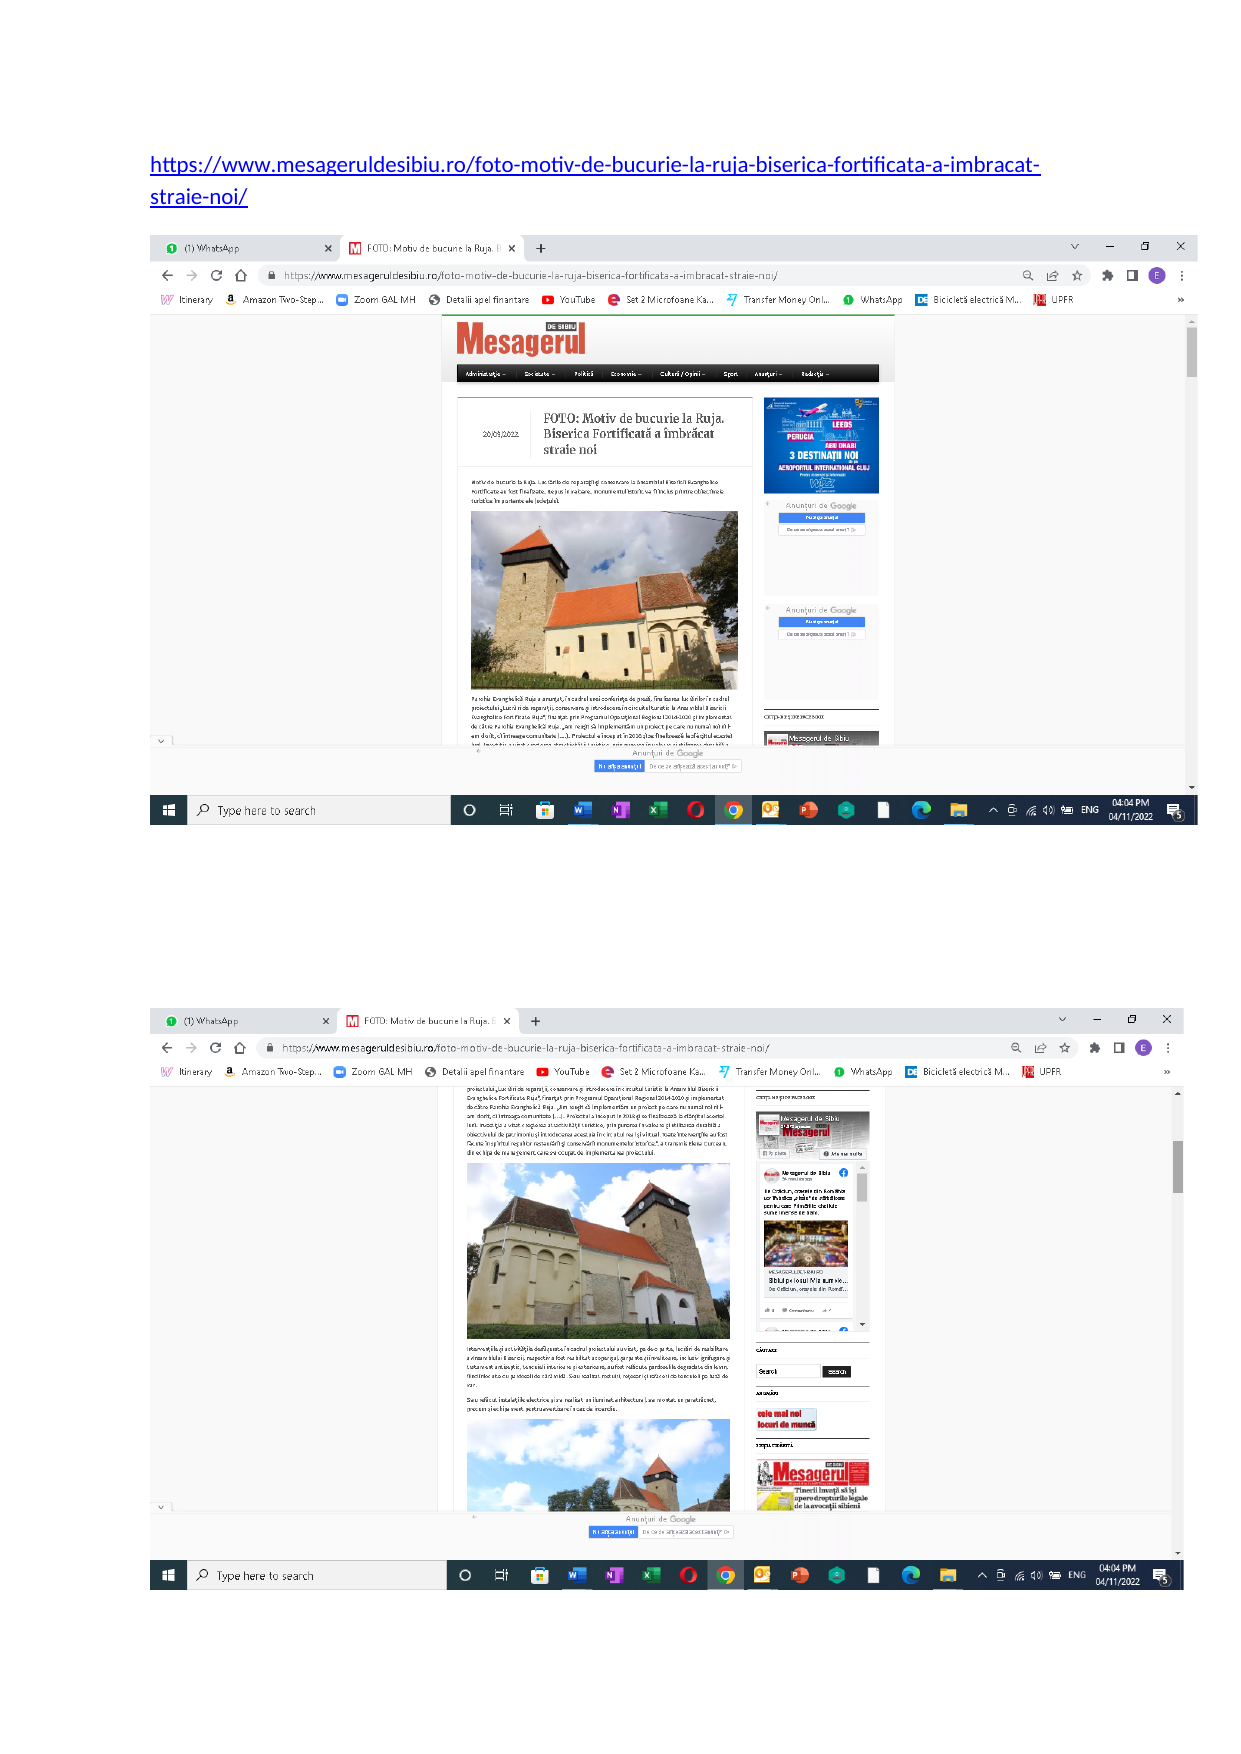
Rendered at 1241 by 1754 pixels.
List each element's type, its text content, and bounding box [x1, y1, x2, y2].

picture [150, 1008, 1184, 1590]
text https://www.mesageruldesibiu.ro/foto-motiv-de-bucurie-la-ruja-biserica-fortificata-a-imbracat-straie-noi/ [150, 150, 1090, 210]
picture [150, 235, 1198, 825]
